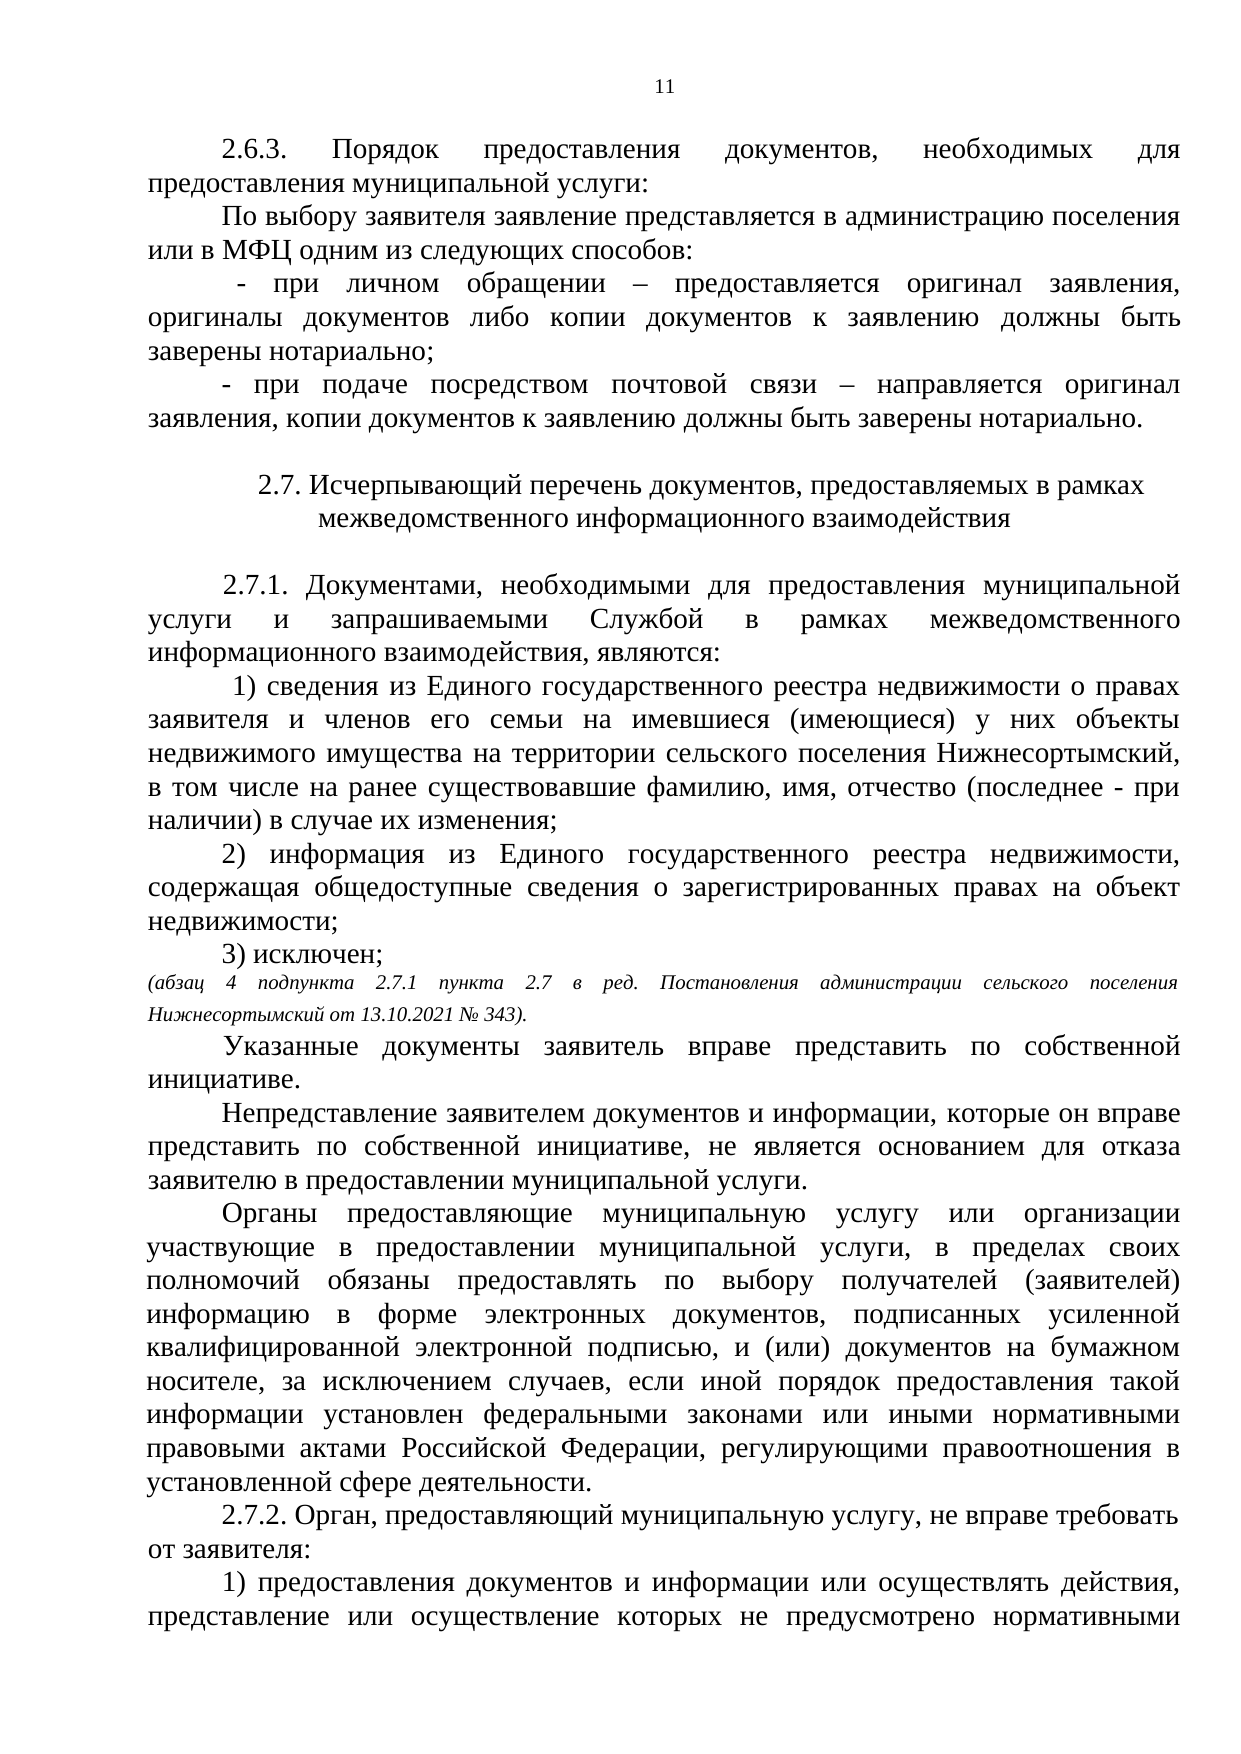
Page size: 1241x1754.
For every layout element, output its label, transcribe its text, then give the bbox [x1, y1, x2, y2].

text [148, 1564, 1181, 1631]
text 2.7. Исчерпывающий перечень документов, предоставляемых в рамках межведомственного информационного взаимодействия [148, 467, 1181, 534]
text Указанные документы заявитель вправе представить по собственной инициативе. [148, 1028, 1181, 1095]
text 2) информация из Единого государственного реестра недвижимости, содержащая общедоступные сведения о зарегистрированных правах на объект недвижимости; [148, 836, 1181, 936]
text 2.7.1. Документами, необходимыми для предоставления муниципальной услуги и запрашиваемыми Службой в рамках межведомственного информационного взаимодействия, являются: [148, 567, 1181, 668]
text По выбору заявителя заявление представляется в администрацию поселения или в МФЦ одним из следующих способов: [148, 198, 1181, 266]
text 1) сведения из Единого государственного реестра недвижимости о правах заявителя и членов его семьи на имевшиеся (имеющиеся) у них объекты недвижимого имущества на территории сельского поселения Нижнесортымский, в том числе на ранее существовавшие фамилию, имя, отчество (последнее - при наличии) в случае их изменения; [148, 668, 1181, 836]
text 2.7.2. Орган, предоставляющий муниципальную услугу, не вправе требовать от заявителя: [148, 1497, 1181, 1564]
text Органы предоставляющие муниципальную услугу или организации участвующие в предоставлении муниципальной услуги, в пределах своих полномочий обязаны предоставлять по выбору получателей (заявителей) информацию в форме электронных документов, подписанных усиленной квалифицированной электронной подписью, и (или) документов на бумажном носителе, за исключением случаев, если иной порядок предоставления такой информации установлен федеральными законами или иными нормативными правовыми актами Российской Федерации, регулирующими правоотношения в установленной сфере деятельности. [146, 1195, 1181, 1497]
text - при личном обращении – предоставляется оригинал заявления, оригиналы документов либо копии документов к заявлению должны быть заверены нотариально; [148, 266, 1181, 366]
text Непредставление заявителем документов и информации, которые он вправе представить по собственной инициативе, не является основанием для отказа заявителю в предоставлении муниципальной услуги. [148, 1095, 1181, 1195]
text - при подаче посредством почтовой связи – направляется оригинал заявления, копии документов к заявлению должны быть заверены нотариально. [148, 366, 1181, 433]
text 3) исключен; [148, 936, 1181, 970]
text (абзац 4 подпункта 2.7.1 пункта 2.7 в ред. Постановления администрации сельского поселения Нижнесортымский от 13.10.2021 № 343). [148, 970, 1181, 1028]
text 2.6.3. Порядок предоставления документов, необходимых для предоставления муниципальной услуги: [148, 131, 1181, 198]
